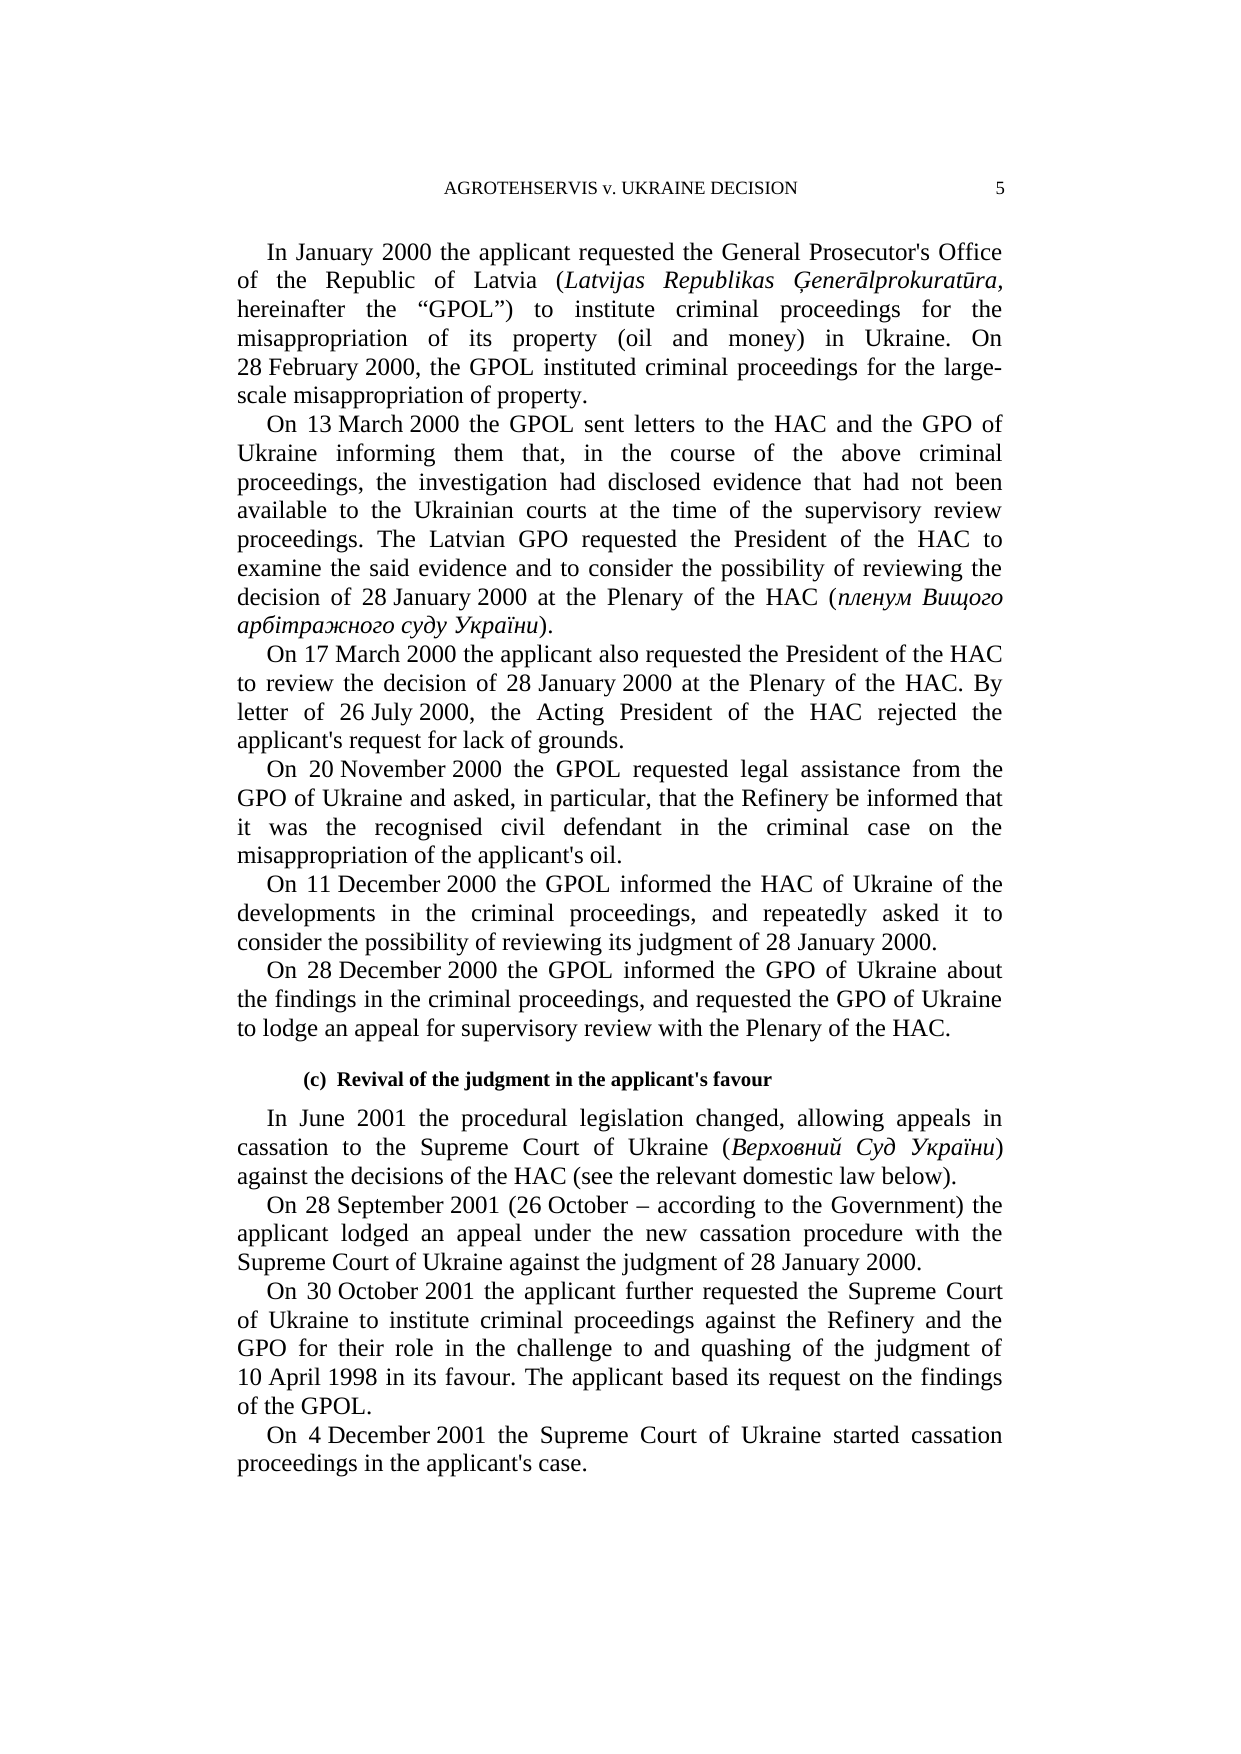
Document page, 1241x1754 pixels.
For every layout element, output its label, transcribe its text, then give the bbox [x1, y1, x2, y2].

text On the applicant further requested the Supreme Court of Ukraine to institute criminal proceedings against the Refinery and the GPO for their role in the challenge to and quashing of the judgment of in its favour. The applicant based its request on the findings of the GPOL. [237, 1276, 1003, 1420]
text On 28 September 2001 (26 October – according to the Government) the applicant lodged an appeal under the new cassation procedure with the Supreme Court of Ukraine against the judgment of . [237, 1190, 1003, 1276]
text In June 2001 the procedural legislation changed, allowing appeals in cassation to the Supreme Court of Ukraine (Верховний Суд України) against the decisions of the HAC (see the relevant domestic law below). [237, 1103, 1003, 1190]
text In January 2000 the applicant requested the General Prosecutor's Office of the (Latvijas Republikas Ģenerālprokuratūra, hereinafter the “GPOL”) to institute criminal proceedings for the misappropriation of its property (oil and money) in . On , the GPOL instituted criminal proceedings for the large-scale misappropriation of property. [237, 237, 1003, 409]
text On the GPOL requested legal assistance from the GPO of Ukraine and asked, in particular, that the Refinery be informed that it was the recognised civil defendant in the criminal case on the misappropriation of the applicant's oil. [237, 754, 1003, 869]
text On the GPOL sent letters to the HAC and the GPO of Ukraine informing them that, in the course of the above criminal proceedings, the investigation had disclosed evidence that had not been available to the Ukrainian courts at the time of the supervisory review proceedings. The Latvian GPO requested the President of the HAC to examine the said evidence and to consider the possibility of reviewing the decision of at the Plenary of the HAC (пленум Вищого арбітражного суду України). [237, 409, 1003, 639]
text On the GPOL informed the HAC of Ukraine of the developments in the criminal proceedings, and repeatedly asked it to consider the possibility of reviewing its judgment of . [237, 869, 1003, 956]
text On the GPOL informed the GPO of Ukraine about the findings in the criminal proceedings, and requested the GPO of Ukraine to lodge an appeal for supervisory review with the Plenary of the HAC. [237, 956, 1003, 1042]
text (c) Revival of the judgment in the applicant's favour [303, 1067, 1003, 1091]
text On the Supreme Court of Ukraine started cassation proceedings in the applicant's case. [237, 1420, 1003, 1477]
text On the applicant also requested the President of the HAC to review the decision of at the Plenary of the HAC. By letter of , the Acting President of the HAC rejected the applicant's request for lack of grounds. [237, 639, 1003, 754]
